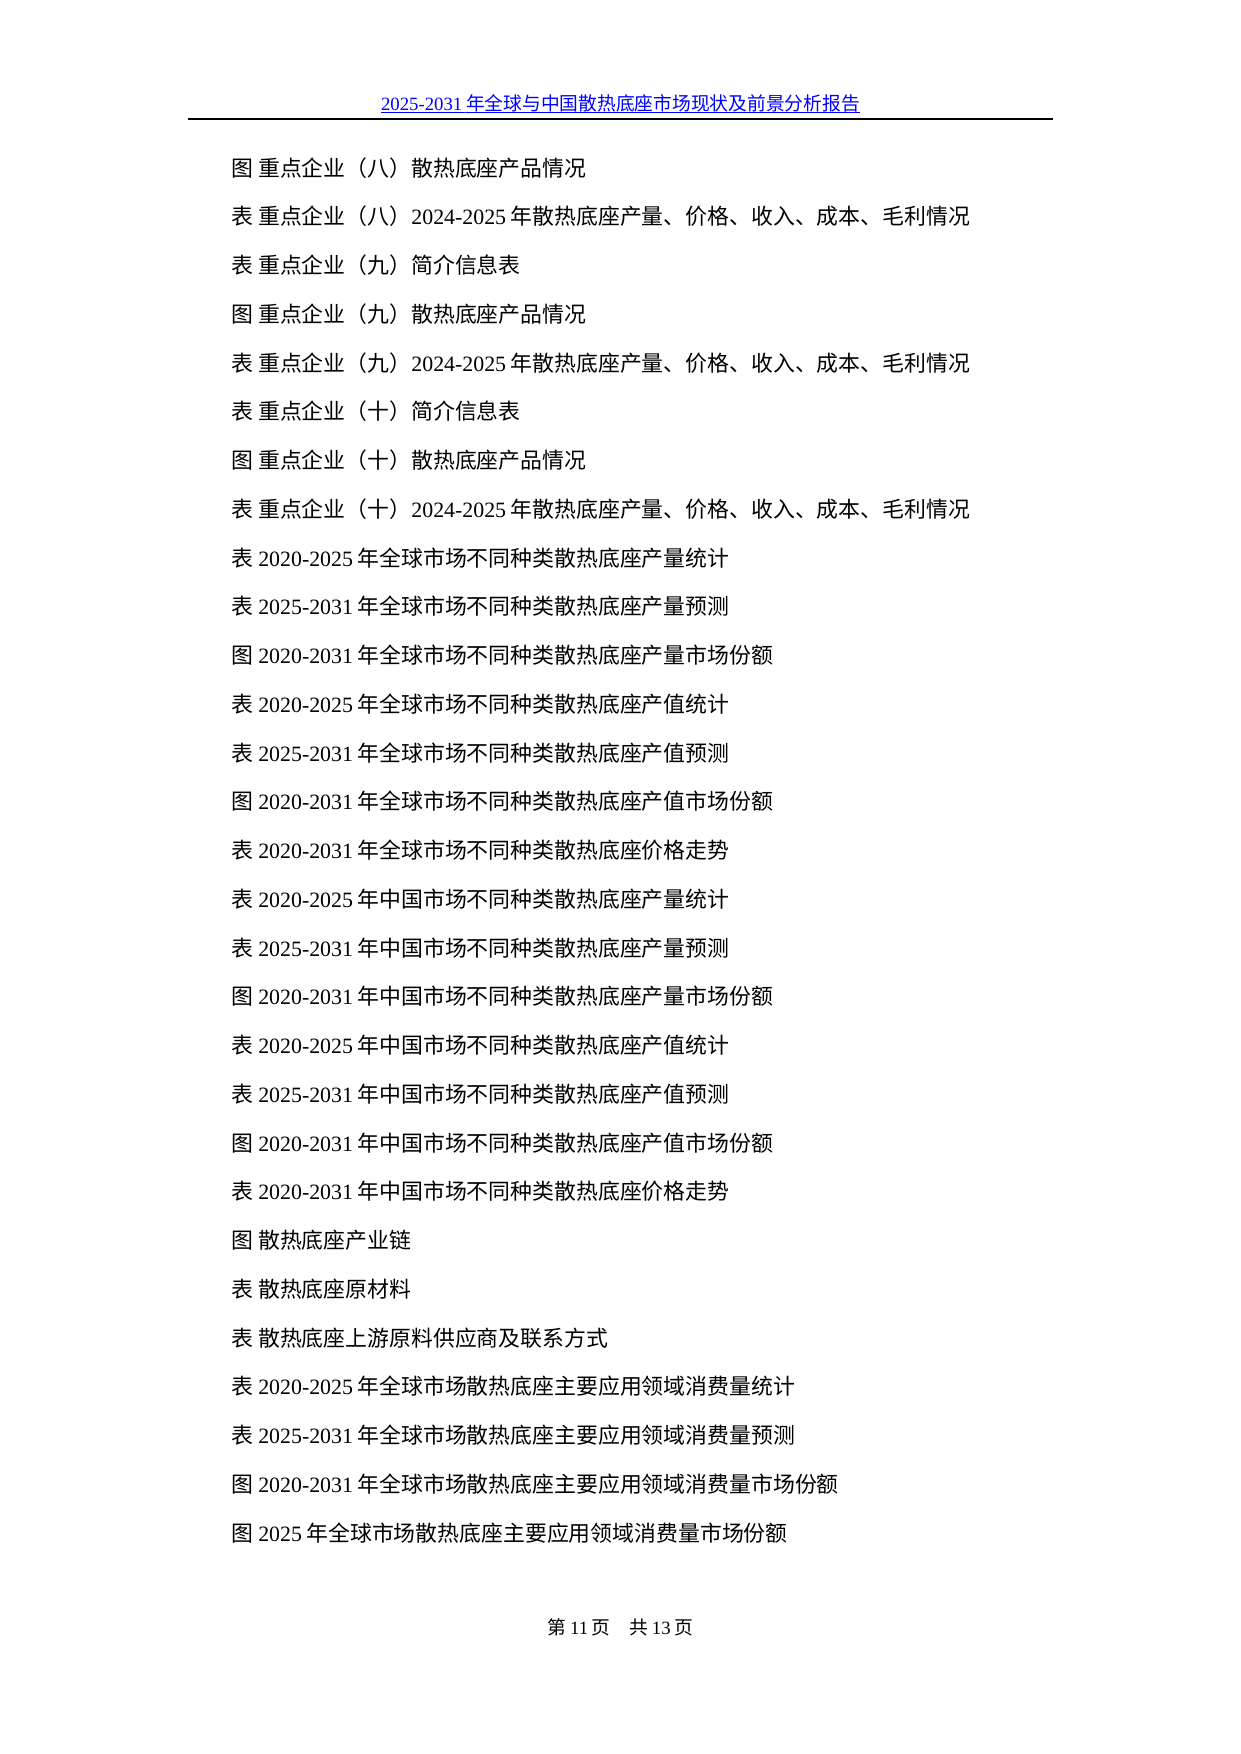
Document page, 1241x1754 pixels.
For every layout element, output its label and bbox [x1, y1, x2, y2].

text [187, 150, 1053, 1548]
